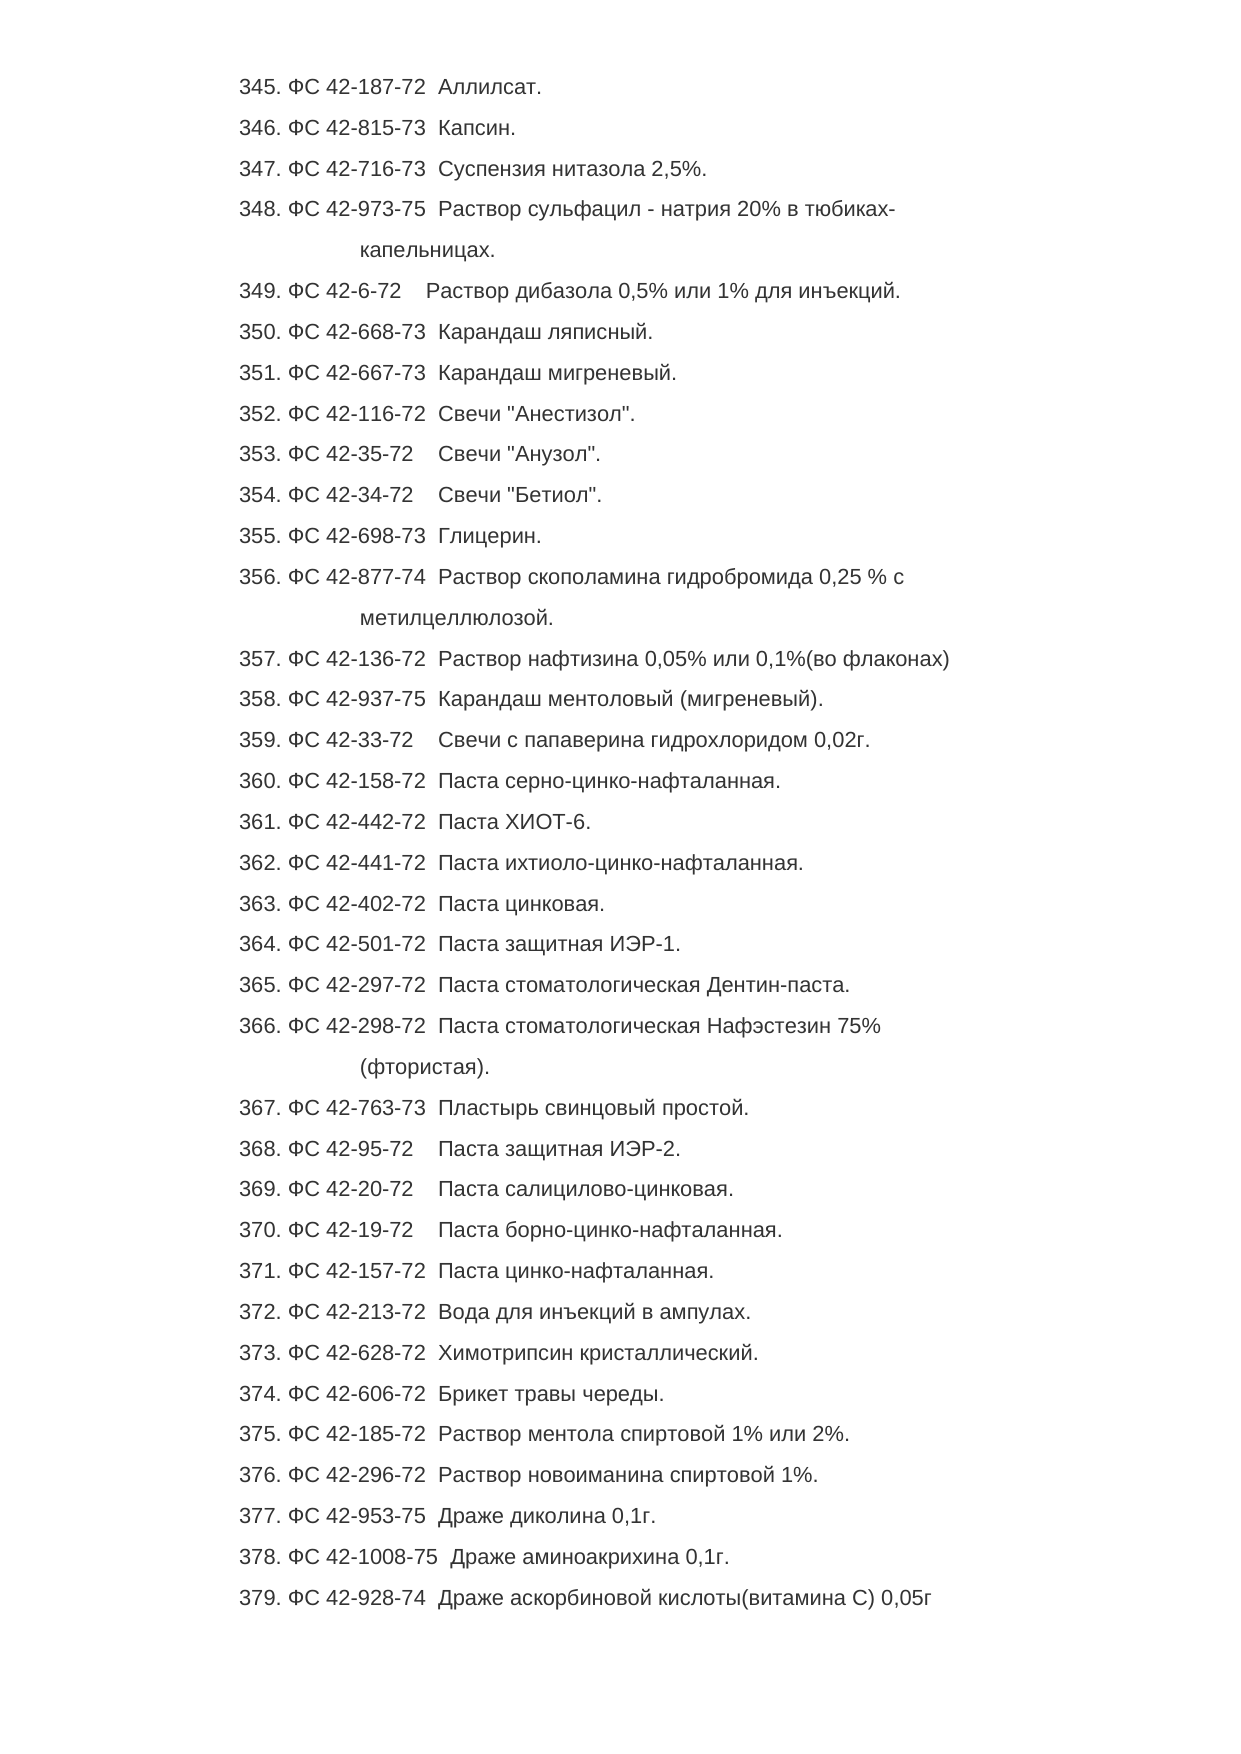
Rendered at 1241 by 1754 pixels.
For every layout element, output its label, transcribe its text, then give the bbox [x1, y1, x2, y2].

text 353. ФС 42-35-72 Свечи "Анузол". [177, 441, 1152, 467]
text 346. ФС 42-815-73 Капсин. [177, 115, 1152, 140]
text 357. ФС 42-136-72 Раствор нафтизина 0,05% или 0,1%(во флаконах) [177, 646, 1152, 671]
text 370. ФС 42-19-72 Паста борно-цинко-нафталанная. [177, 1217, 1152, 1242]
text 375. ФС 42-185-72 Раствор ментола спиртовой 1% или 2%. [177, 1421, 1152, 1447]
text 363. ФС 42-402-72 Паста цинковая. [177, 891, 1152, 916]
text 351. ФС 42-667-73 Карандаш мигреневый. [177, 360, 1152, 385]
text 377. ФС 42-953-75 Драже диколина 0,1г. [177, 1503, 1152, 1528]
text 376. ФС 42-296-72 Раствор новоиманина спиртовой 1%. [177, 1462, 1152, 1487]
text 371. ФС 42-157-72 Паста цинко-нафталанная. [177, 1258, 1152, 1283]
text 362. ФС 42-441-72 Паста ихтиоло-цинко-нафталанная. [177, 850, 1152, 875]
text 359. ФС 42-33-72 Свечи с папаверина гидрохлоридом 0,02г. [177, 727, 1152, 752]
text 356. ФС 42-877-74 Раствор скополамина гидробромида 0,25 % с [177, 564, 1152, 589]
text 364. ФС 42-501-72 Паста защитная ИЭР-1. [177, 931, 1152, 957]
text 345. ФС 42-187-72 Аллилсат. [177, 74, 1152, 99]
text 372. ФС 42-213-72 Вода для инъекций в ампулах. [177, 1299, 1152, 1324]
text 349. ФС 42-6-72 Раствор дибазола 0,5% или 1% для инъекций. [177, 278, 1152, 303]
text 379. ФС 42-928-74 Драже аскорбиновой кислоты(витамина С) 0,05г [177, 1585, 1152, 1610]
text 373. ФС 42-628-72 Химотрипсин кристаллический. [177, 1340, 1152, 1365]
text 360. ФС 42-158-72 Паста серно-цинко-нафталанная. [177, 768, 1152, 793]
text 368. ФС 42-95-72 Паста защитная ИЭР-2. [177, 1136, 1152, 1161]
text 374. ФС 42-606-72 Брикет травы череды. [177, 1381, 1152, 1406]
text 352. ФС 42-116-72 Свечи "Анестизол". [177, 401, 1152, 426]
text 369. ФС 42-20-72 Паста салицилово-цинковая. [177, 1176, 1152, 1202]
text 365. ФС 42-297-72 Паста стоматологическая Дентин-паста. [177, 972, 1152, 997]
text 348. ФС 42-973-75 Раствор сульфацил - натрия 20% в тюбиках- [177, 196, 1152, 222]
text 354. ФС 42-34-72 Свечи "Бетиол". [177, 482, 1152, 507]
text 350. ФС 42-668-73 Карандаш ляписный. [177, 319, 1152, 344]
text метилцеллюлозой. [177, 605, 1152, 630]
text 347. ФС 42-716-73 Суспензия нитазола 2,5%. [177, 156, 1152, 181]
text капельницах. [177, 237, 1152, 262]
text 358. ФС 42-937-75 Карандаш ментоловый (мигреневый). [177, 686, 1152, 712]
text 367. ФС 42-763-73 Пластырь свинцовый простой. [177, 1095, 1152, 1120]
text 361. ФС 42-442-72 Паста ХИОТ-6. [177, 809, 1152, 834]
text 366. ФС 42-298-72 Паста стоматологическая Нафэстезин 75% [177, 1013, 1152, 1038]
text 355. ФС 42-698-73 Глицерин. [177, 523, 1152, 548]
text 378. ФС 42-1008-75 Драже аминоакрихина 0,1г. [177, 1544, 1152, 1569]
text (фтористая). [177, 1054, 1152, 1079]
